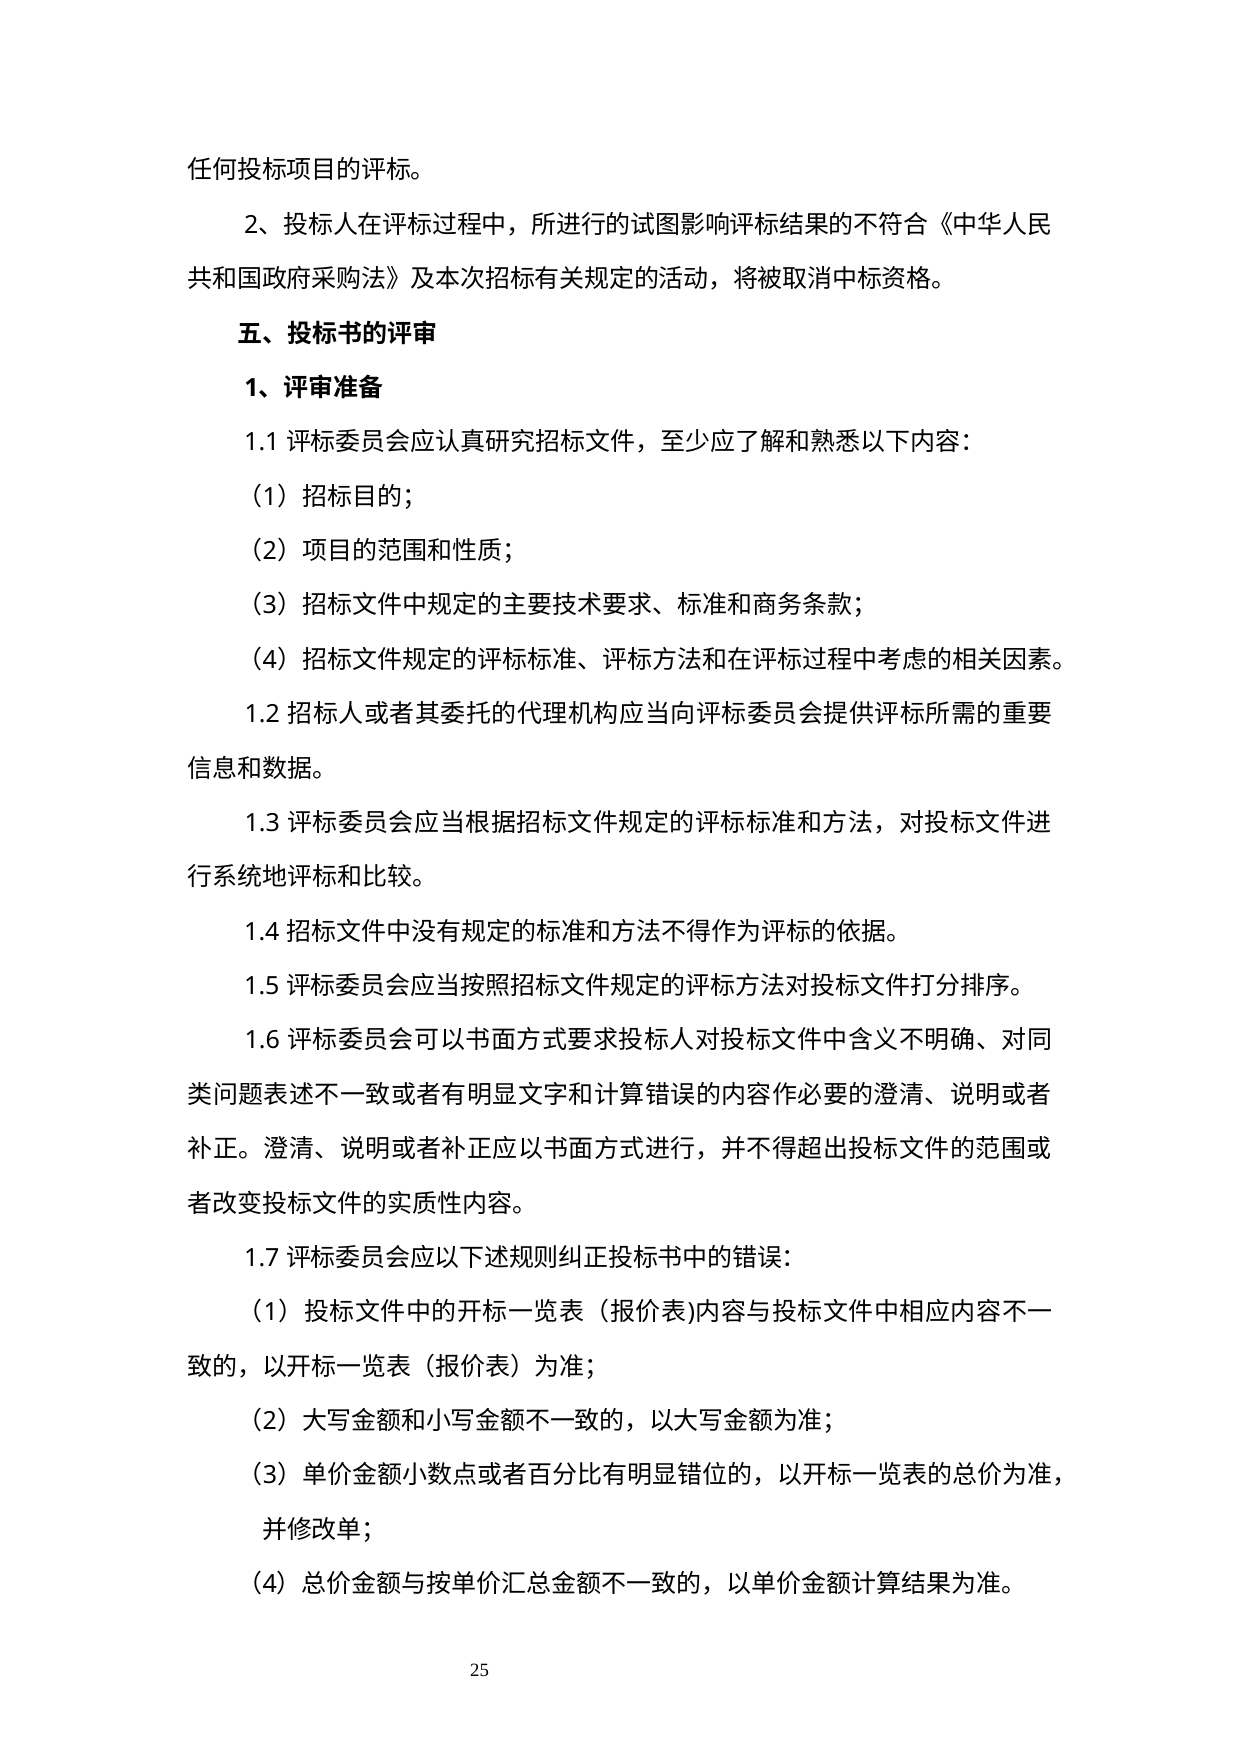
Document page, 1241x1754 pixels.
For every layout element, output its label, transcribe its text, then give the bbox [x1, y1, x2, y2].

text （3）单价金额小数点或者百分比有明显错位的，以开标一览表的总价为准，并修改单； [237, 1455, 1053, 1546]
text （4）总价金额与按单价汇总金额不一致的，以单价金额计算结果为准。 [237, 1564, 1053, 1600]
text （4）招标文件规定的评标标准、评标方法和在评标过程中考虑的相关因素。 [187, 639, 1053, 676]
text 1.5 评标委员会应当按照招标文件规定的评标方法对投标文件打分排序。 [187, 966, 1053, 1002]
text 1.7 评标委员会应以下述规则纠正投标书中的错误： [187, 1237, 1053, 1274]
text （1）投标文件中的开标一览表（报价表)内容与投标文件中相应内容不一致的，以开标一览表（报价表）为准； [187, 1292, 1053, 1382]
text 1.2 招标人或者其委托的代理机构应当向评标委员会提供评标所需的重要信息和数据。 [187, 694, 1053, 784]
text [187, 150, 1053, 186]
text 1.4 招标文件中没有规定的标准和方法不得作为评标的依据。 [187, 911, 1053, 947]
text （3）招标文件中规定的主要技术要求、标准和商务条款； [187, 585, 1053, 621]
text 1、评审准备 [187, 367, 1053, 404]
text 1.3 评标委员会应当根据招标文件规定的评标标准和方法，对投标文件进行系统地评标和比较。 [187, 802, 1053, 893]
text （2）大写金额和小写金额不一致的，以大写金额为准； [187, 1401, 1053, 1437]
text 1.1 评标委员会应认真研究招标文件，至少应了解和熟悉以下内容： [187, 422, 1053, 458]
text （1）招标目的； [187, 476, 1053, 512]
text （2）项目的范围和性质； [187, 531, 1053, 567]
text 1.6 评标委员会可以书面方式要求投标人对投标文件中含义不明确、对同类问题表述不一致或者有明显文字和计算错误的内容作必要的澄清、说明或者补正。澄清、说明或者补正应以书面方式进行，并不得超出投标文件的范围或者改变投标文件的实质性内容。 [187, 1020, 1053, 1219]
text 2、投标人在评标过程中，所进行的试图影响评标结果的不符合《中华人民共和国政府采购法》及本次招标有关规定的活动，将被取消中标资格。 [187, 204, 1053, 295]
text 五、投标书的评审 [187, 313, 1053, 349]
